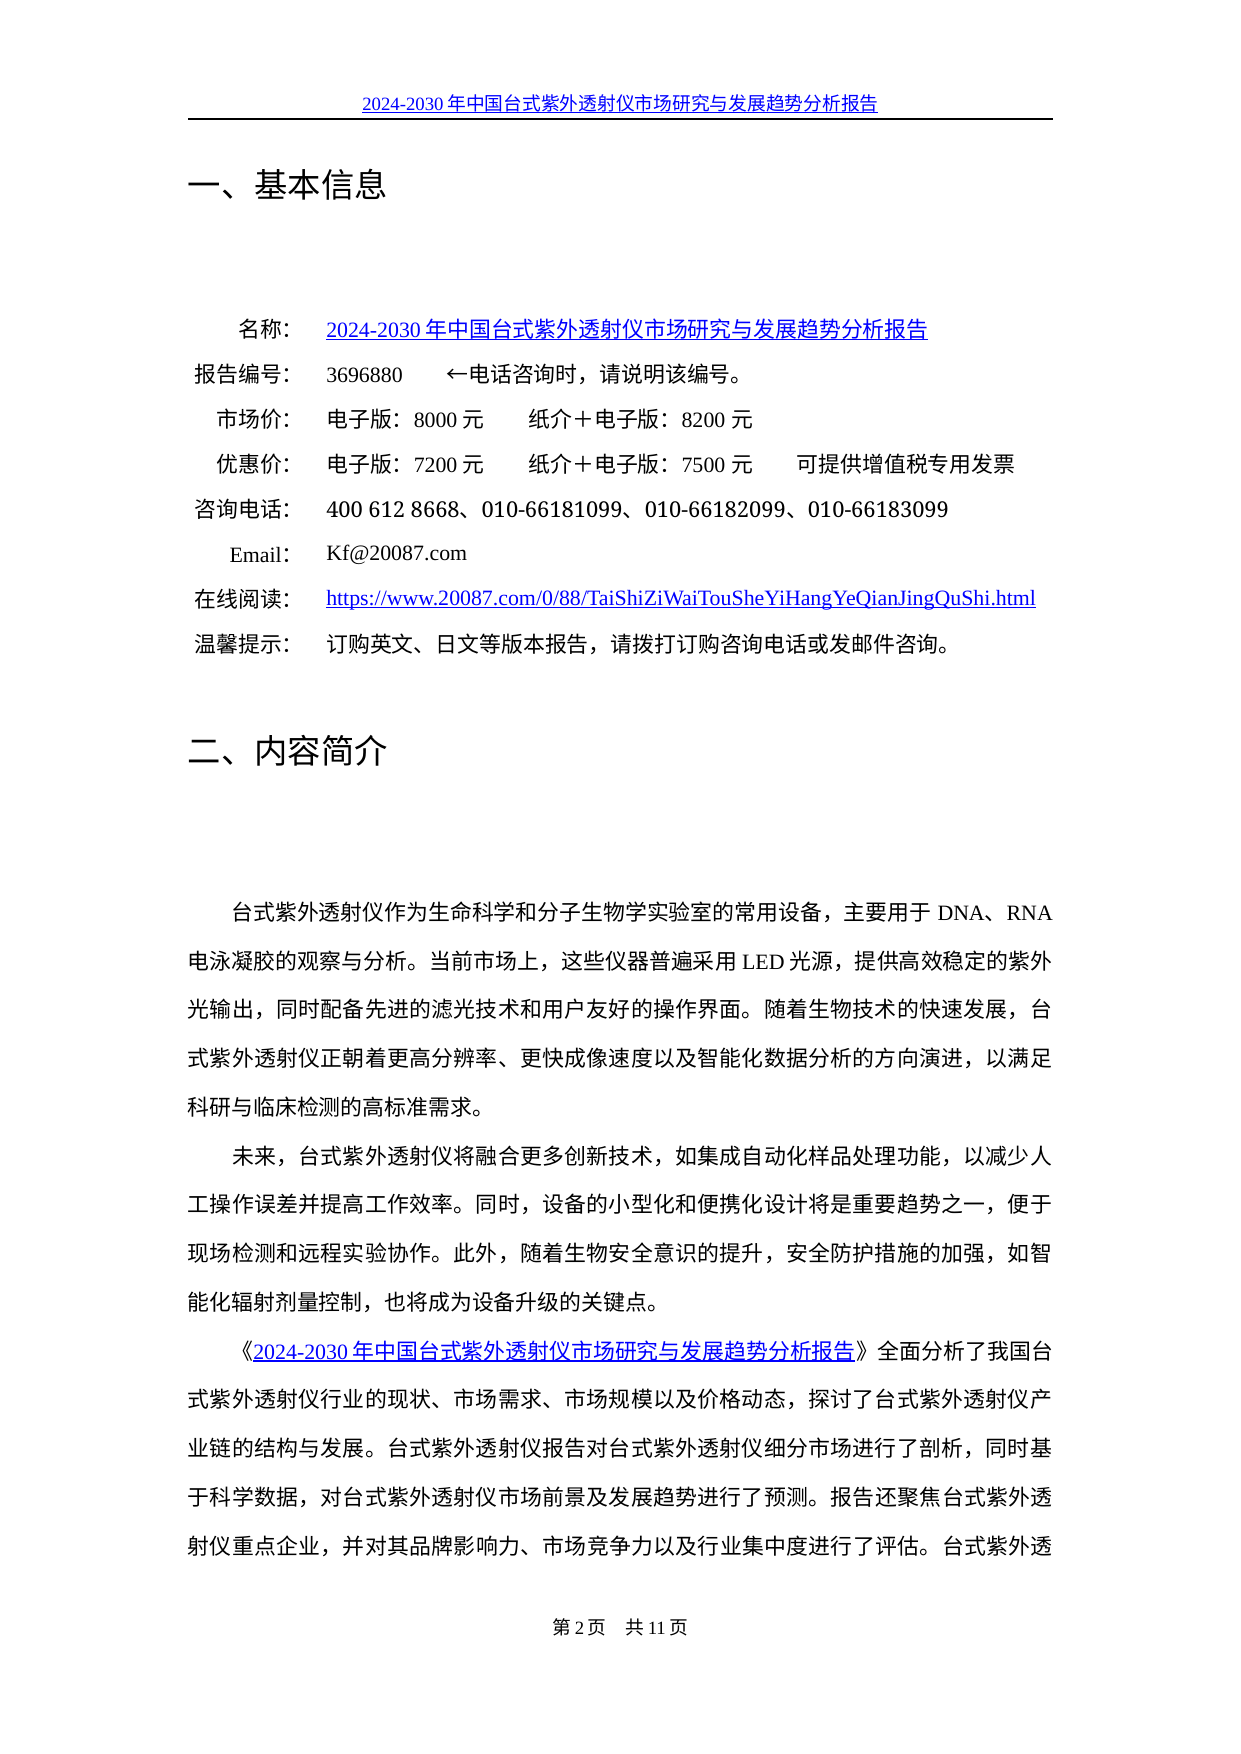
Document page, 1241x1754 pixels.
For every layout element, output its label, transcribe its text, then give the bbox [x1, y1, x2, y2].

table_cell 电子版：7200 元 纸介＋电子版：7500 元 可提供增值税专用发票 [315, 447, 1073, 492]
table_cell Kf@20087.com [315, 537, 1073, 582]
table_cell 订购英文、日文等版本报告，请拨打订购咨询电话或发邮件咨询。 [315, 627, 1073, 672]
table_cell 3696880 ←电话咨询时，请说明该编号。 [315, 357, 1073, 402]
table_cell 在线阅读： [167, 582, 315, 627]
table_cell 报告编号： [167, 357, 315, 402]
table_header 名称： [167, 312, 315, 357]
table_header 2024-2030年中国台式紫外透射仪市场研究与发展趋势分析报告 [315, 312, 1073, 357]
title 一、基本信息 [187, 150, 1053, 215]
table_cell 市场价： [167, 402, 315, 447]
table_cell 优惠价： [167, 447, 315, 492]
table_cell 温馨提示： [167, 627, 315, 672]
table_cell [315, 582, 1073, 627]
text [187, 894, 1053, 1561]
title 二、内容简介 [187, 717, 1053, 782]
table_cell 电子版：8000 元 纸介＋电子版：8200 元 [315, 402, 1073, 447]
table_cell 400 612 8668、010-66181099、010-66182099、010-66183099 [315, 492, 1073, 537]
table_cell 咨询电话： [167, 492, 315, 537]
table_cell Email： [167, 537, 315, 582]
